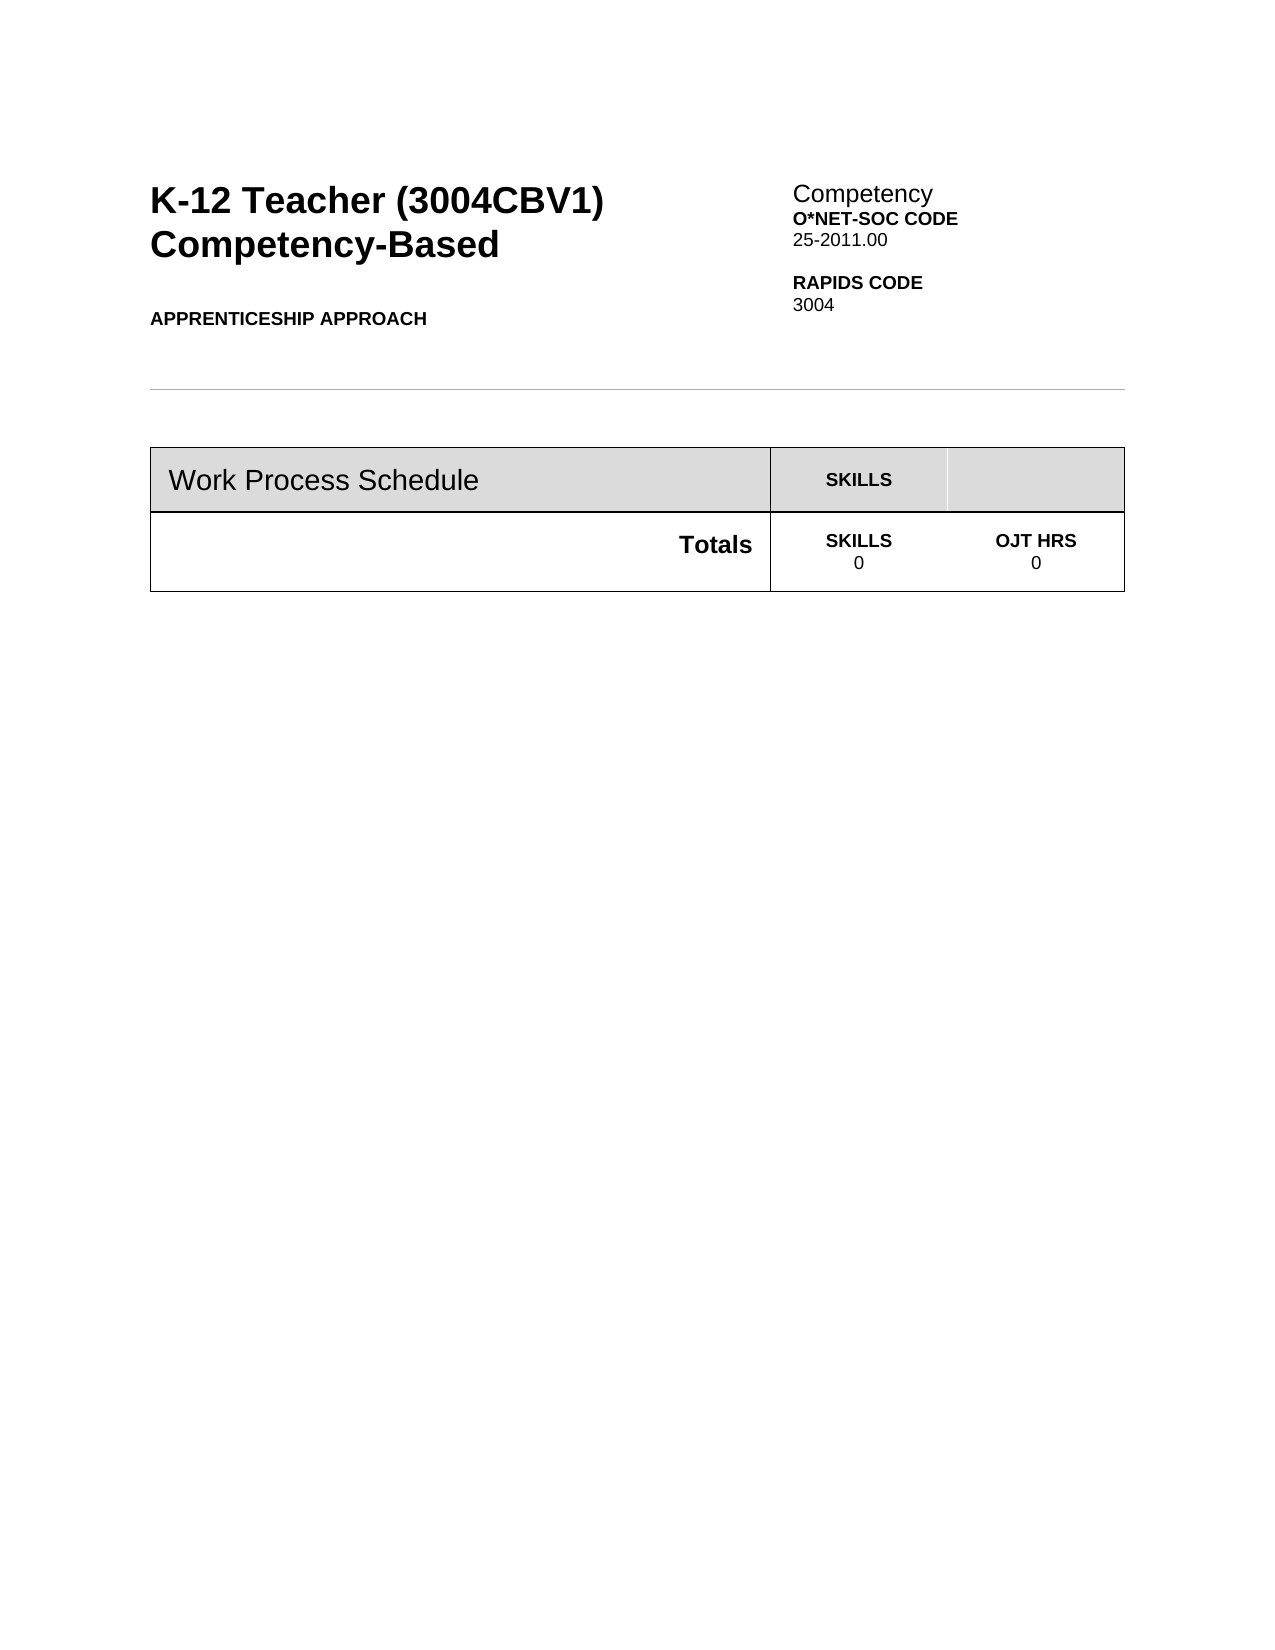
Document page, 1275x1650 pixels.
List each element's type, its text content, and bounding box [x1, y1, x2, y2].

text APPRENTICESHIP APPROACH [150, 308, 719, 330]
table_header Work Process Schedule [151, 448, 770, 511]
table_header SKILLS [771, 448, 947, 511]
table_header [948, 448, 1124, 511]
text K-12 Teacher (3004CBV1) Competency-Based [150, 179, 719, 265]
table_cell SKILLS 0 [771, 513, 947, 591]
text RAPIDS CODE [793, 272, 1125, 294]
text 25-2011.00 [793, 229, 1125, 251]
table_cell OJT HRS 0 [948, 513, 1124, 591]
text Competency [793, 179, 1125, 207]
text 3004 [793, 294, 1125, 315]
text O*NET-SOC CODE [793, 207, 1125, 229]
table_cell Totals [151, 513, 770, 591]
